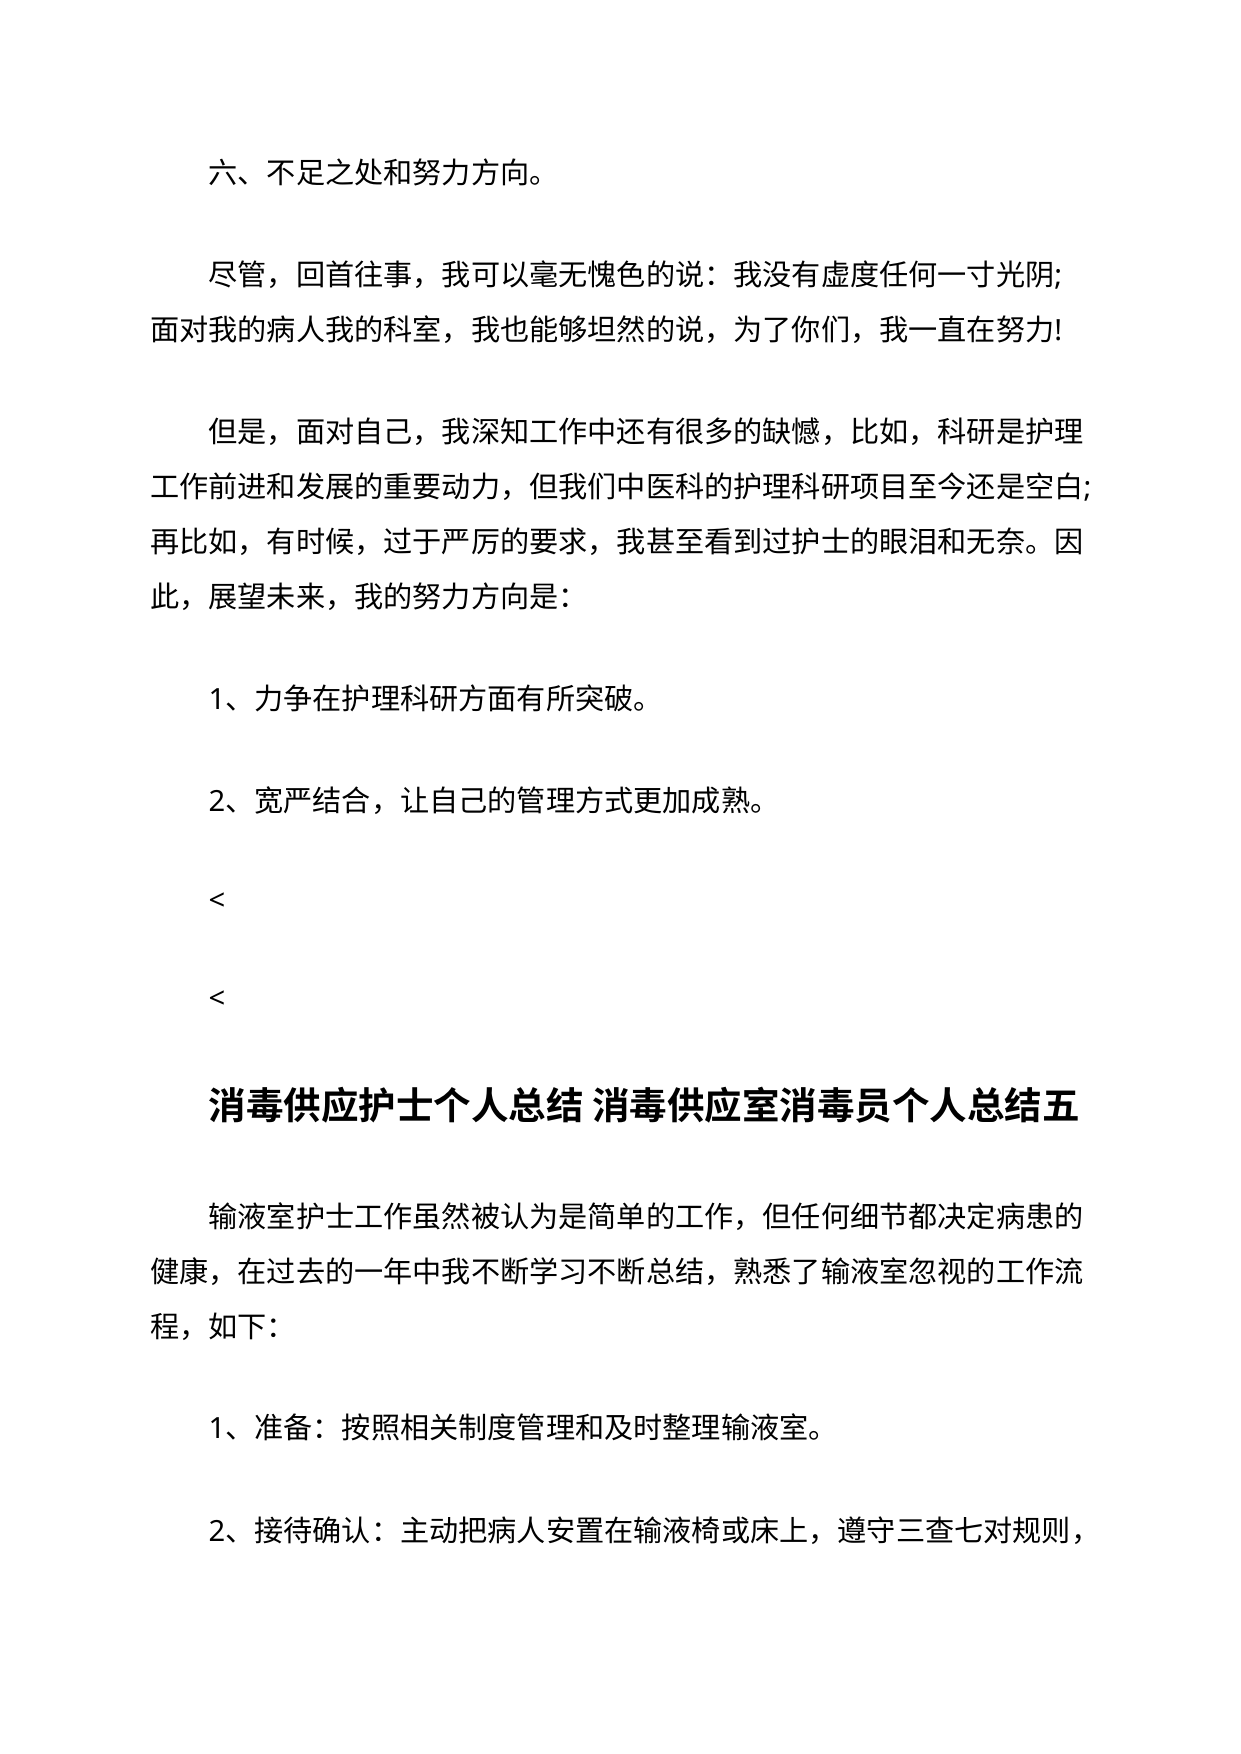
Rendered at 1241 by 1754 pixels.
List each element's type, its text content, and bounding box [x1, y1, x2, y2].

text 2、宽严结合，让自己的管理方式更加成熟。 [150, 777, 1090, 820]
text < [150, 978, 1090, 1017]
text < [150, 879, 1090, 919]
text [150, 1507, 1090, 1549]
text 1、准备：按照相关制度管理和及时整理输液室。 [150, 1405, 1090, 1447]
text 但是，面对自己，我深知工作中还有很多的缺憾，比如，科研是护理工作前进和发展的重要动力，但我们中医科的护理科研项目至今还是空白;再比如，有时候，过于严厉的要求，我甚至看到过护士的眼泪和无奈。因此，展望未来，我的努力方向是： [150, 409, 1090, 616]
text 消毒供应护士个人总结 消毒供应室消毒员个人总结五 [150, 1076, 1090, 1130]
text 尽管，回首往事，我可以毫无愧色的说：我没有虚度任何一寸光阴;面对我的病人我的科室，我也能够坦然的说，为了你们，我一直在努力! [150, 252, 1090, 349]
text 输液室护士工作虽然被认为是简单的工作，但任何细节都决定病患的健康，在过去的一年中我不断学习不断总结，熟悉了输液室忽视的工作流程，如下： [150, 1193, 1090, 1346]
text 1、力争在护理科研方面有所突破。 [150, 675, 1090, 718]
text 六、不足之处和努力方向。 [150, 150, 1090, 192]
